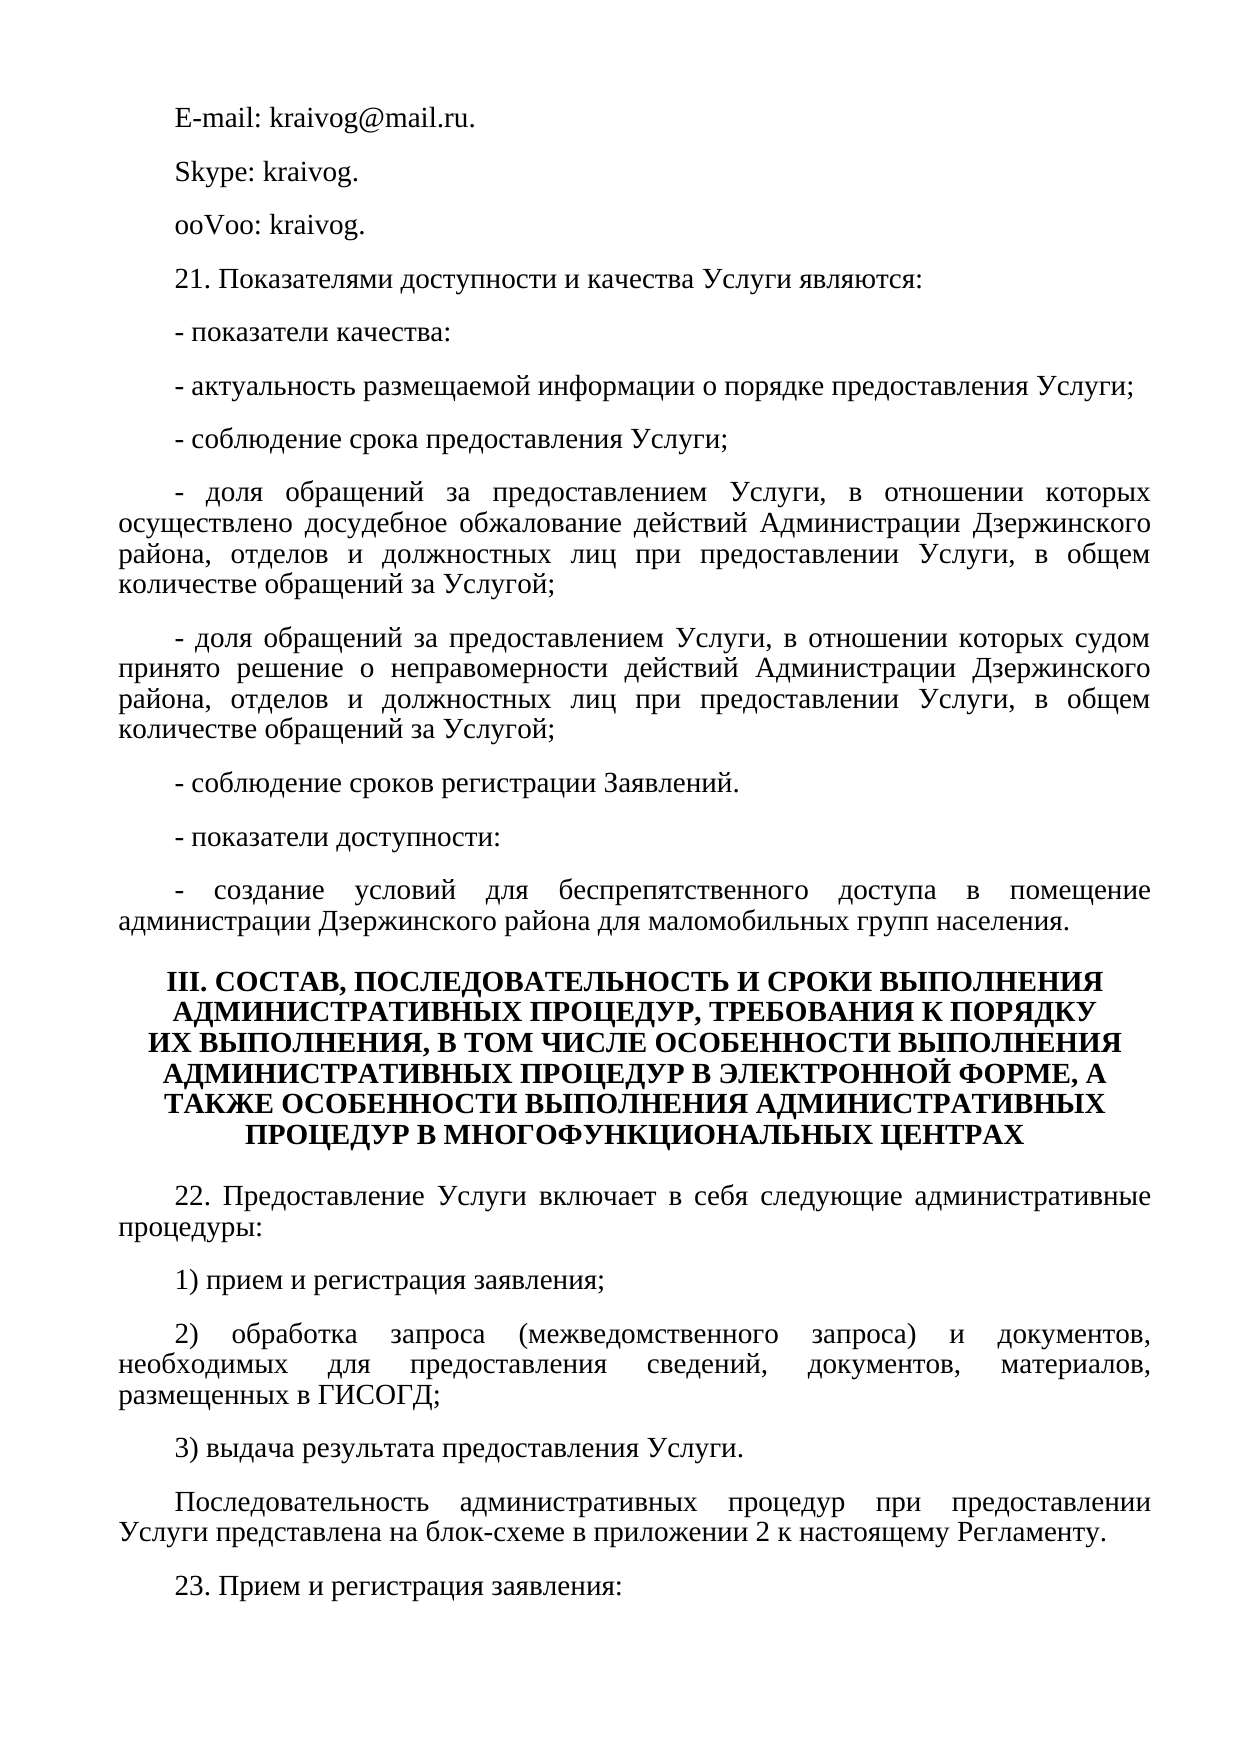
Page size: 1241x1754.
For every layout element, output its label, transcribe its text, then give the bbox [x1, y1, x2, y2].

text 22. Предоставление Услуги включает в себя следующие административные процедуры: [118, 1181, 1152, 1242]
text - показатели качества: [118, 317, 1152, 348]
text 3) выдача результата предоставления Услуги. [118, 1433, 1152, 1464]
text ooVoo: kraivog. [118, 210, 1152, 241]
text Последовательность административных процедур при предоставлении Услуги представлена на блок-схеме в приложении 2 к настоящему Регламенту. [118, 1487, 1152, 1548]
text АДМИНИСТРАТИВНЫХ ПРОЦЕДУР, ТРЕБОВАНИЯ К ПОРЯДКУ [118, 997, 1152, 1028]
text 2) обработка запроса (межведомственного запроса) и документов, необходимых для предоставления сведений, документов, материалов, размещенных в ГИСОГД; [118, 1319, 1152, 1411]
text III. СОСТАВ, ПОСЛЕДОВАТЕЛЬНОСТЬ И СРОКИ ВЫПОЛНЕНИЯ [118, 967, 1152, 997]
text 21. Показателями доступности и качества Услуги являются: [118, 264, 1152, 294]
text АДМИНИСТРАТИВНЫХ ПРОЦЕДУР В ЭЛЕКТРОННОЙ ФОРМЕ, А ТАКЖЕ ОСОБЕННОСТИ ВЫПОЛНЕНИЯ АДМИНИСТРАТИВНЫХ ПРОЦЕДУР В МНОГОФУНКЦИОНАЛЬНЫХ ЦЕНТРАХ [118, 1059, 1152, 1151]
text 23. Прием и регистрация заявления: [118, 1571, 1152, 1601]
text Skype: kraivog. [118, 157, 1152, 187]
text E-mail: kraivog@mail.ru. [118, 103, 1152, 134]
text - соблюдение срока предоставления Услуги; [118, 424, 1152, 454]
text - доля обращений за предоставлением Услуги, в отношении которых судом принято решение о неправомерности действий Администрации Дзержинского района, отделов и должностных лиц при предоставлении Услуги, в общем количестве обращений за Услугой; [118, 623, 1152, 745]
text - актуальность размещаемой информации о порядке предоставления Услуги; [118, 371, 1152, 401]
text - создание условий для беспрепятственного доступа в помещение администрации Дзержинского района для маломобильных групп населения. [118, 875, 1152, 936]
text 1) прием и регистрация заявления; [118, 1265, 1152, 1296]
text ИХ ВЫПОЛНЕНИЯ, В ТОМ ЧИСЛЕ ОСОБЕННОСТИ ВЫПОЛНЕНИЯ [118, 1028, 1152, 1059]
text - соблюдение сроков регистрации Заявлений. [118, 768, 1152, 799]
text - доля обращений за предоставлением Услуги, в отношении которых осуществлено досудебное обжалование действий Администрации Дзержинского района, отделов и должностных лиц при предоставлении Услуги, в общем количестве обращений за Услугой; [118, 477, 1152, 600]
text - показатели доступности: [118, 822, 1152, 852]
